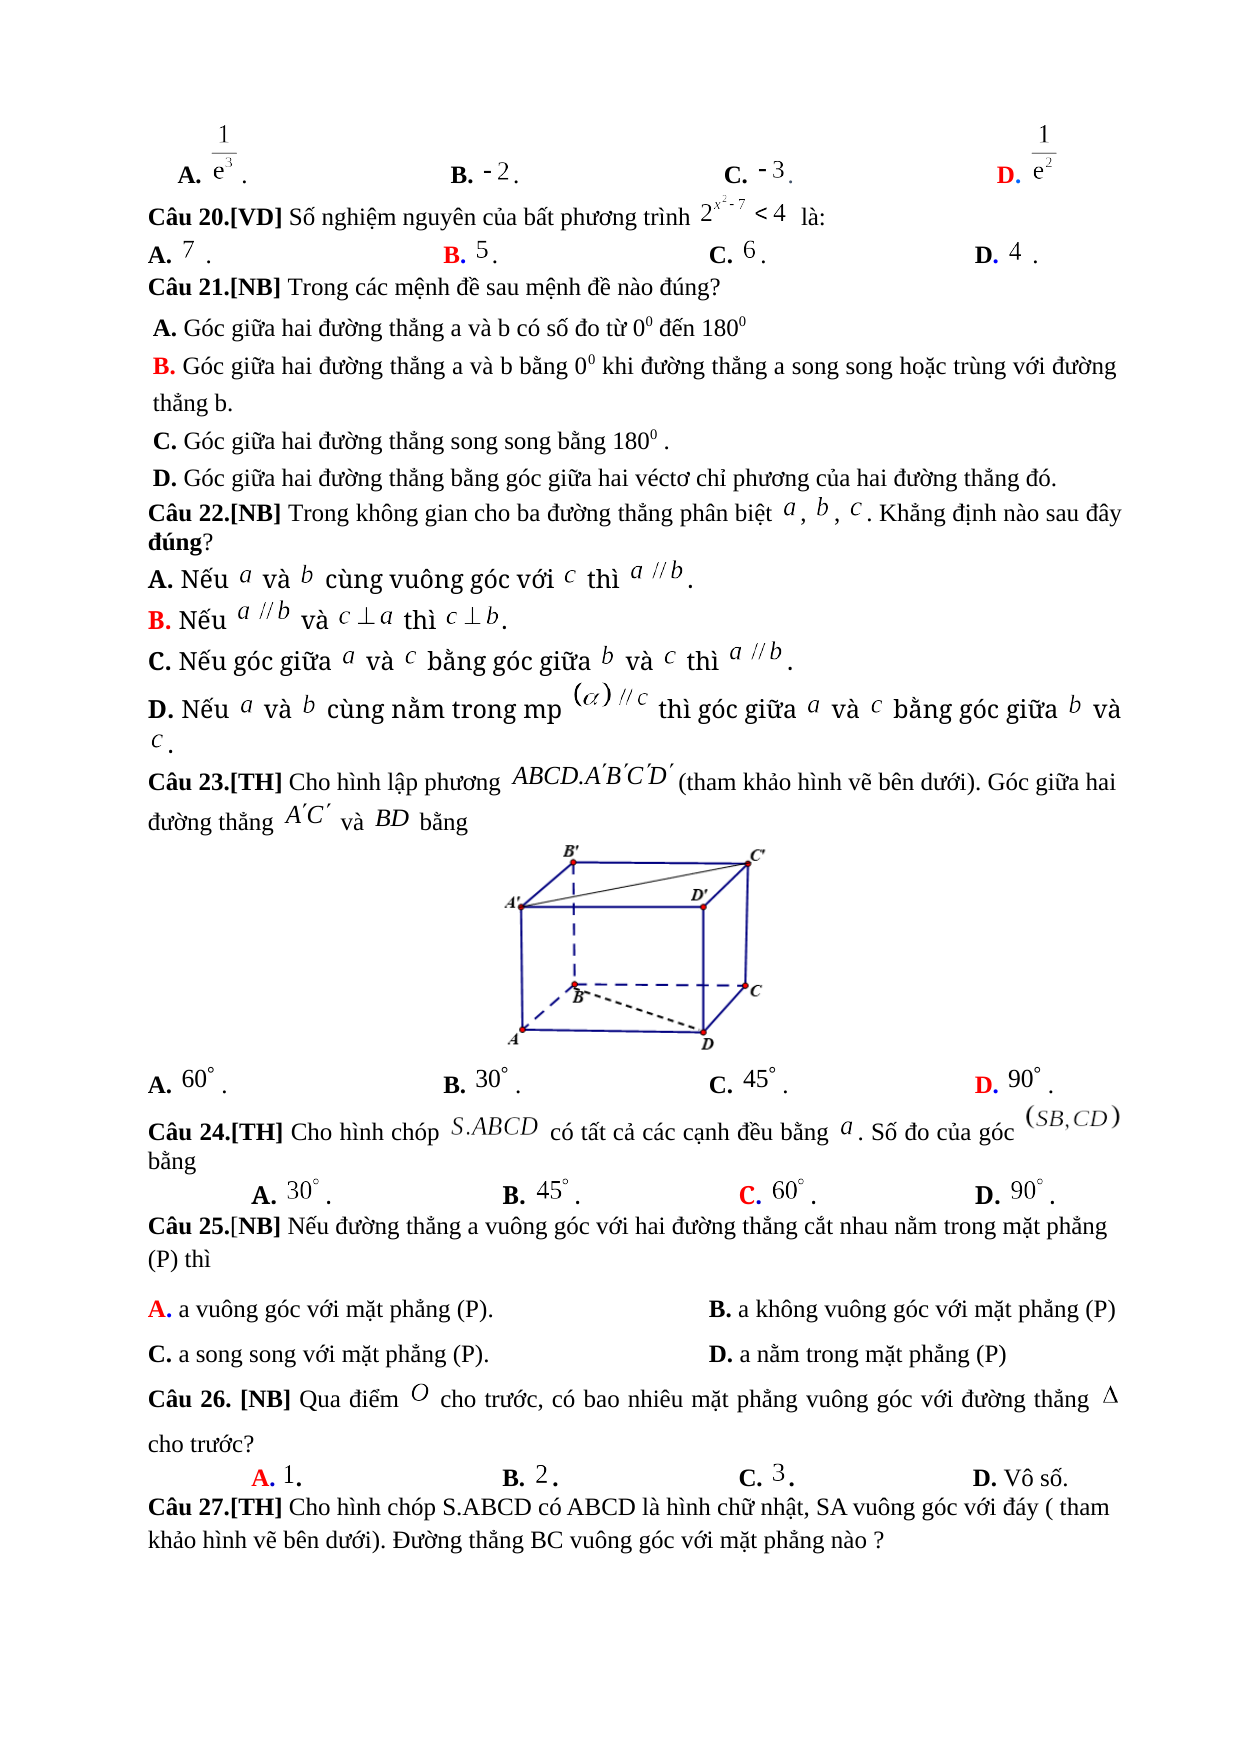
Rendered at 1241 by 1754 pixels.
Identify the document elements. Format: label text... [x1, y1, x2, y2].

text Câu 27.[TH] Cho hình chóp S.ABCD có ABCD là hình chữ nhật, SA vuông góc với đáy ( tham khảo hình vẽ bên dưới). Đường thẳng BC vuông góc với mặt phẳng nào ? [148, 1492, 1122, 1554]
text Câu 26. [NB] Qua điểm cho trước, có bao nhiêu mặt phẳng vuông góc với đường thẳng cho trước? [148, 1367, 1122, 1457]
picture [490, 840, 780, 1059]
text Câu 22.[NB] Trong không gian cho ba đường thẳng phân biệt , , . Khẳng định nào sau đây đúng? [148, 492, 1122, 555]
text A. Góc giữa hai đường thẳng a và b có số đo từ 00 đến 1800 [153, 304, 1117, 342]
text D. Góc giữa hai đường thẳng bằng góc giữa hai véctơ chỉ phương của hai đường thẳng đó. [153, 454, 1117, 492]
list B. Nếu và thì . [148, 596, 1122, 637]
text C. a song song với mặt phẳng (P). D. a nằm trong mặt phẳng (P) [148, 1322, 1122, 1367]
list C. Nếu góc giữa và bằng góc giữa và thì . [148, 637, 1122, 677]
list A. Nếu và cùng vuông góc với thì . [148, 555, 1122, 596]
text A. . B. . C. . D. . [148, 1063, 1122, 1099]
list A. . B. . C. . D. . [251, 1175, 1122, 1211]
text B. Góc giữa hai đường thẳng a và b bằng 00 khi đường thẳng a song song hoặc trùng với đường thẳng b. [153, 342, 1117, 417]
text Câu 24.[TH] Cho hình chóp có tất cả các cạnh đều bằng . Số đo của góc bằng [148, 1099, 1122, 1175]
text A. . B. . C. . D. Vô số. [251, 1457, 1122, 1492]
text Câu 25.[NB] Nếu đường thẳng a vuông góc với hai đường thẳng cắt nhau nằm trong mặt phẳng (P) thì [148, 1211, 1122, 1273]
text C. Góc giữa hai đường thẳng song song bằng 1800 . [153, 417, 1117, 454]
text Câu 23.[TH] Cho hình lập phương (tham khảo hình vẽ bên dưới). Góc giữa hai đường thẳng và bằng [148, 760, 1122, 836]
list D. Nếu và cùng nằm trong mp thì góc giữa và bằng góc giữa và . [148, 677, 1122, 760]
text A. a vuông góc với mặt phẳng (P). B. a không vuông góc với mặt phẳng (P) [148, 1277, 1122, 1322]
text A. . B. . C. . D. [148, 118, 1122, 189]
text A. . B. . C. . D. . [148, 235, 1122, 269]
text Câu 21.[NB] Trong các mệnh đề sau mệnh đề nào đúng? [148, 272, 1122, 300]
text Câu 20.[VD] Số nghiệm nguyên của bất phương trình là: [148, 189, 1122, 230]
